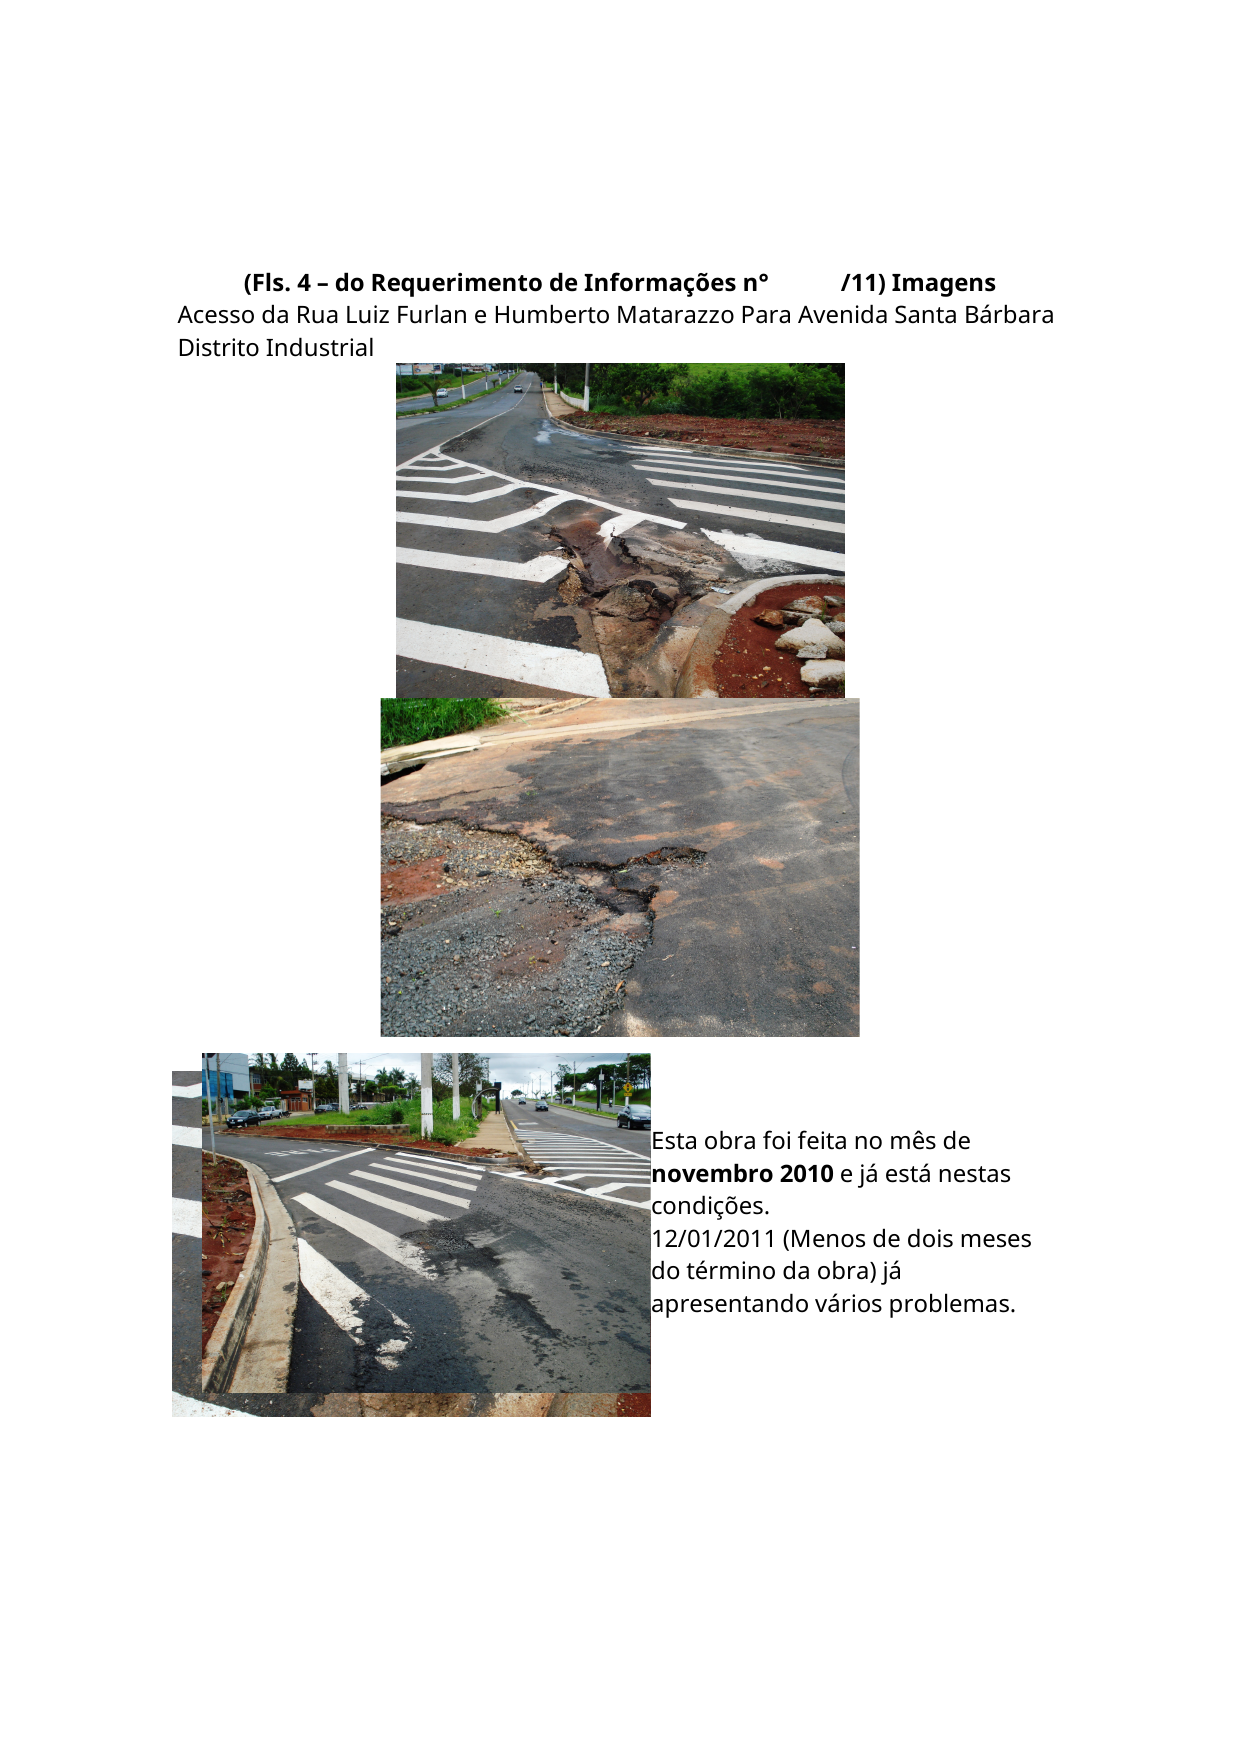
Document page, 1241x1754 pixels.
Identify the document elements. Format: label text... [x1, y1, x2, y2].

text 12/01/2011 (Menos de dois meses do término da obra) já apresentando vários problemas. [651, 1221, 1063, 1319]
picture [172, 1053, 651, 1417]
picture [380, 363, 860, 1037]
text Esta obra foi feita no mês de novembro 2010 e já está nestas condições. [651, 1124, 1063, 1221]
text (Fls. 4 – do Requerimento de Informações n° /11) Imagens [177, 266, 1063, 298]
text Acesso da Rua Luiz Furlan e Humberto Matarazzo Para Avenida Santa Bárbara Distrito Industrial [177, 298, 1063, 363]
